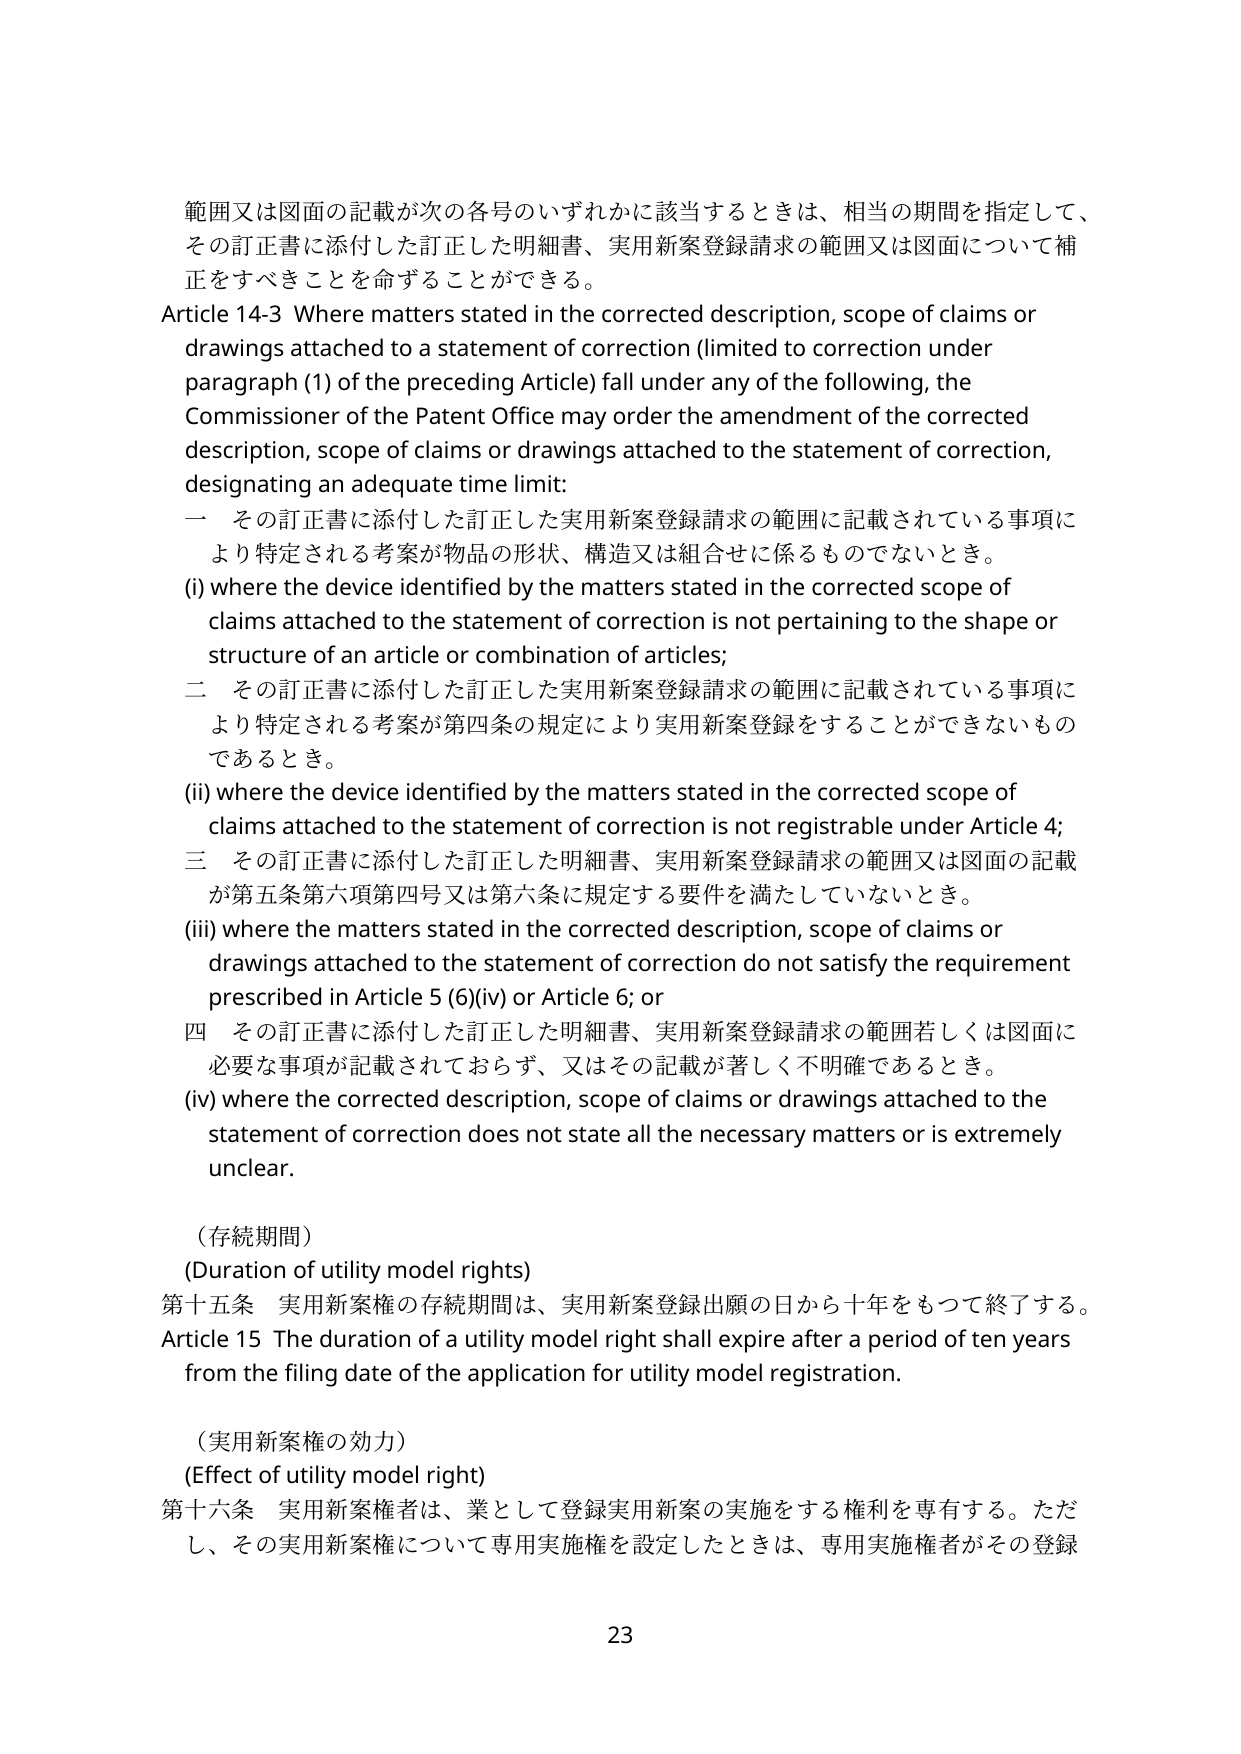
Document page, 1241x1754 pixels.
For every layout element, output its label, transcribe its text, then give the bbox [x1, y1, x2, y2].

text (iv) where the corrected description, scope of claims or drawings attached to the statement of correction does not state all the necessary matters or is extremely unclear. [184, 1082, 1079, 1184]
text (i) where the device identified by the matters stated in the corrected scope of claims attached to the statement of correction is not pertaining to the shape or structure of an article or combination of articles; [184, 569, 1079, 672]
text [161, 194, 1079, 296]
text (Effect of utility model right) [184, 1458, 1079, 1492]
text 第十五条 実用新案権の存続期間は、実用新案登録出願の日から十年をもつて終了する。 [161, 1287, 1079, 1321]
text （実用新案権の効力） [184, 1424, 1079, 1458]
text 二 その訂正書に添付した訂正した実用新案登録請求の範囲に記載されている事項により特定される考案が第四条の規定により実用新案登録をすることができないものであるとき。 [184, 672, 1079, 774]
text 三 その訂正書に添付した訂正した明細書、実用新案登録請求の範囲又は図面の記載が第五条第六項第四号又は第六条に規定する要件を満たしていないとき。 [184, 843, 1079, 911]
text Article 15 The duration of a utility model right shall expire after a period of ten years from the filing date of the application for utility model registration. [161, 1321, 1079, 1389]
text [161, 1492, 1079, 1560]
text (Duration of utility model rights) [184, 1253, 1079, 1287]
text （存続期間） [184, 1219, 1079, 1253]
text 一 その訂正書に添付した訂正した実用新案登録請求の範囲に記載されている事項により特定される考案が物品の形状、構造又は組合せに係るものでないとき。 [184, 501, 1079, 569]
text 四 その訂正書に添付した訂正した明細書、実用新案登録請求の範囲若しくは図面に必要な事項が記載されておらず、又はその記載が著しく不明確であるとき。 [184, 1014, 1079, 1082]
text (ii) where the device identified by the matters stated in the corrected scope of claims attached to the statement of correction is not registrable under Article 4; [184, 774, 1079, 843]
text (iii) where the matters stated in the corrected description, scope of claims or drawings attached to the statement of correction do not satisfy the requirement prescribed in Article 5 (6)(iv) or Article 6; or [184, 911, 1079, 1014]
text Article 14-3 Where matters stated in the corrected description, scope of claims or drawings attached to a statement of correction (limited to correction under paragraph (1) of the preceding Article) fall under any of the following, the Commissioner of the Patent Office may order the amendment of the corrected description, scope of claims or drawings attached to the statement of correction, designating an adequate time limit: [161, 296, 1079, 501]
